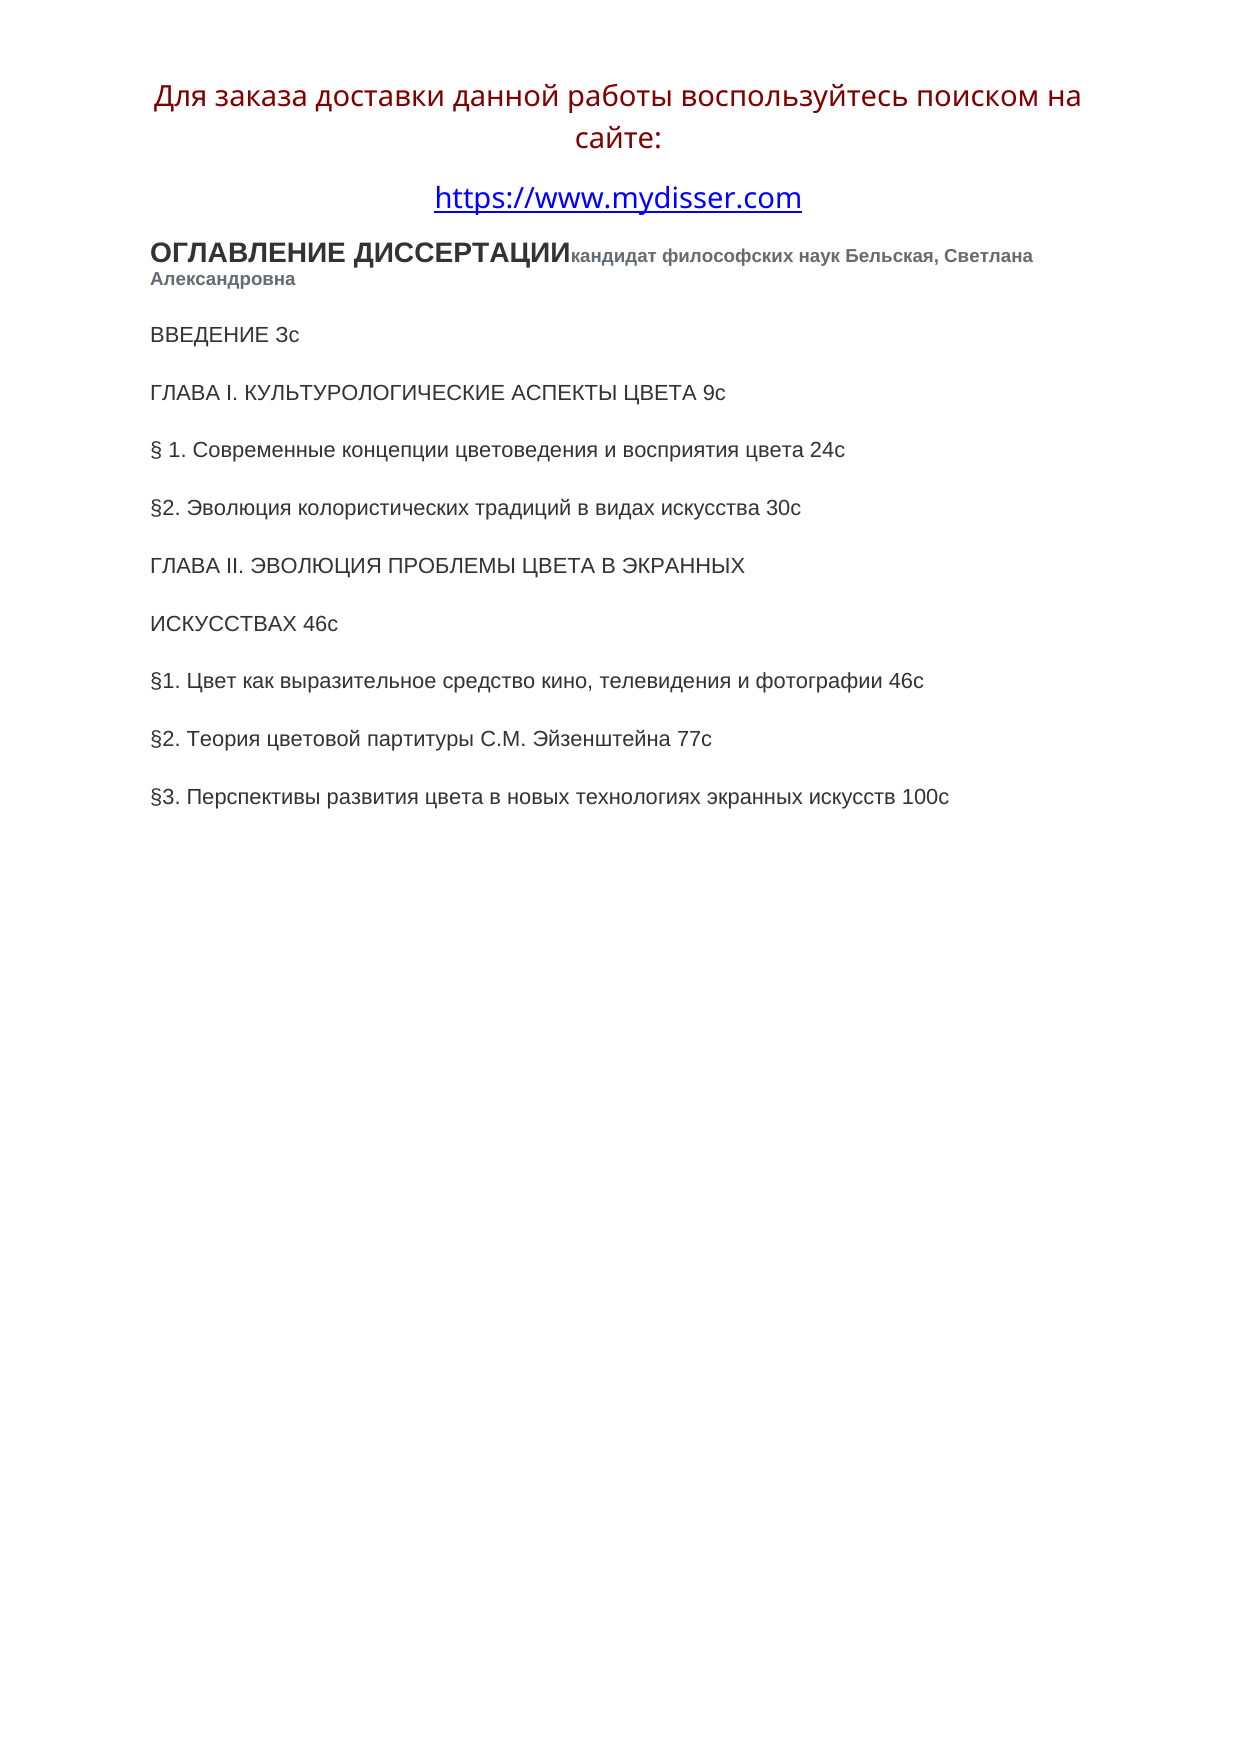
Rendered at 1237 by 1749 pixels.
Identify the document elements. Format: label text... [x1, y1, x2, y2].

text ГЛАВА II. ЭВОЛЮЦИЯ ПРОБЛЕМЫ ЦВЕТА В ЭКРАННЫХ [150, 553, 1086, 578]
text ИСКУССТВАХ 46с [150, 611, 1086, 636]
text §1. Цвет как выразительное средство кино, телевидения и фотографии 46с [150, 668, 1086, 693]
text §3. Перспективы развития цвета в новых технологиях экранных искусств 100с [150, 784, 1086, 809]
text ВВЕДЕНИЕ Зс [150, 322, 1086, 347]
text §2. Теория цветовой партитуры С.М. Эйзенштейна 77с [150, 726, 1086, 751]
text § 1. Современные концепции цветоведения и восприятия цвета 24с [150, 437, 1086, 463]
text ГЛАВА I. КУЛЬТУРОЛОГИЧЕСКИЕ АСПЕКТЫ ЦВЕТА 9с [150, 380, 1086, 405]
subtitle Оглавление диссертациикандидат философских наук Бельская, Светлана Александровна [150, 236, 1086, 289]
text §2. Эволюция колористических традиций в видах искусства 30с [150, 495, 1086, 520]
